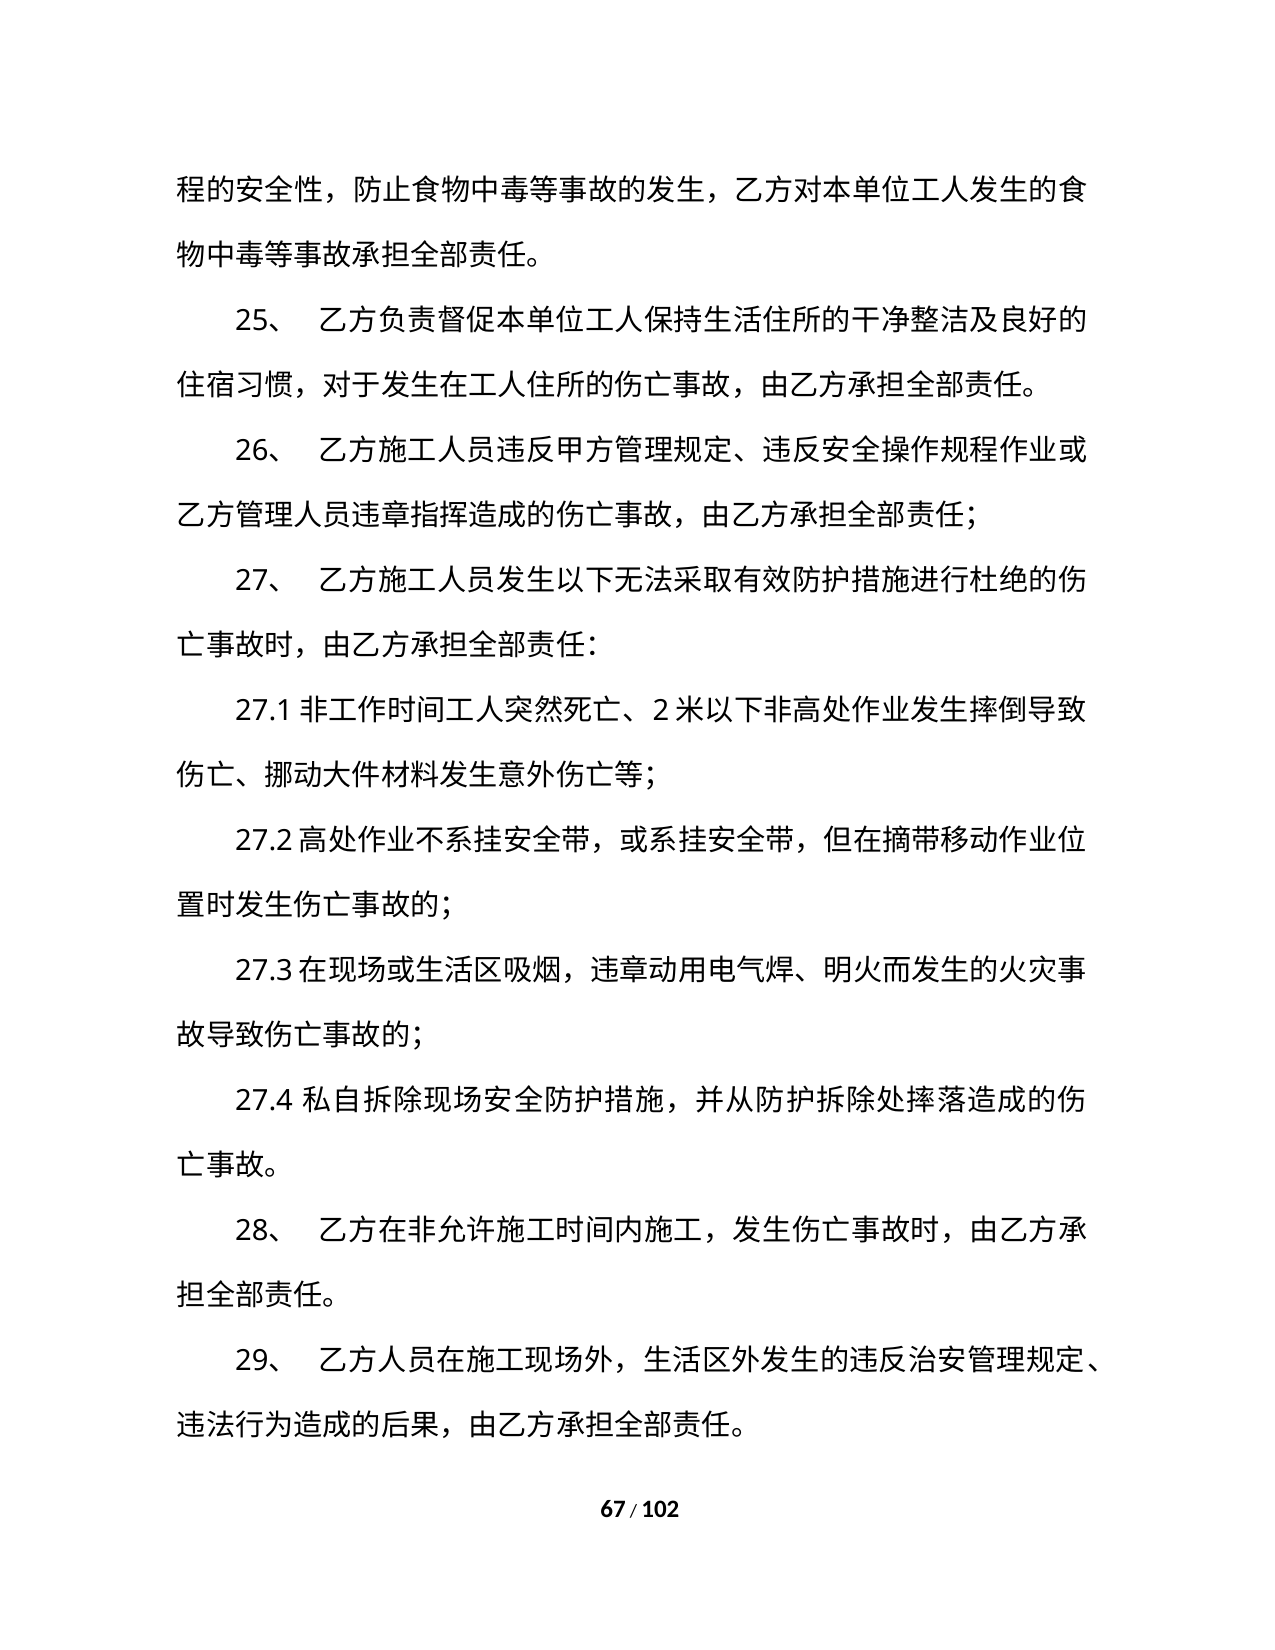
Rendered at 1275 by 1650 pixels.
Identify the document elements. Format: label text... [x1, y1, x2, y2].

list 乙方人员在施工现场外，生活区外发生的违反治安管理规定、违法行为造成的后果，由乙方承担全部责任。 [177, 1325, 1087, 1455]
text 27.2高处作业不系挂安全带，或系挂安全带，但在摘带移动作业位置时发生伤亡事故的； [177, 805, 1087, 935]
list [177, 155, 1087, 285]
list 乙方施工人员违反甲方管理规定、违反安全操作规程作业或乙方管理人员违章指挥造成的伤亡事故，由乙方承担全部责任； [177, 415, 1087, 545]
list 乙方施工人员发生以下无法采取有效防护措施进行杜绝的伤亡事故时，由乙方承担全部责任： [177, 545, 1087, 675]
text 27.3在现场或生活区吸烟，违章动用电气焊、明火而发生的火灾事故导致伤亡事故的； [177, 935, 1087, 1065]
text 27.1非工作时间工人突然死亡、2米以下非高处作业发生摔倒导致伤亡、挪动大件材料发生意外伤亡等； [177, 675, 1087, 805]
list 乙方负责督促本单位工人保持生活住所的干净整洁及良好的住宿习惯，对于发生在工人住所的伤亡事故，由乙方承担全部责任。 [177, 285, 1087, 415]
list 乙方在非允许施工时间内施工，发生伤亡事故时，由乙方承担全部责任。 [177, 1195, 1087, 1325]
text 27.4 私自拆除现场安全防护措施，并从防护拆除处摔落造成的伤亡事故。 [177, 1065, 1087, 1195]
